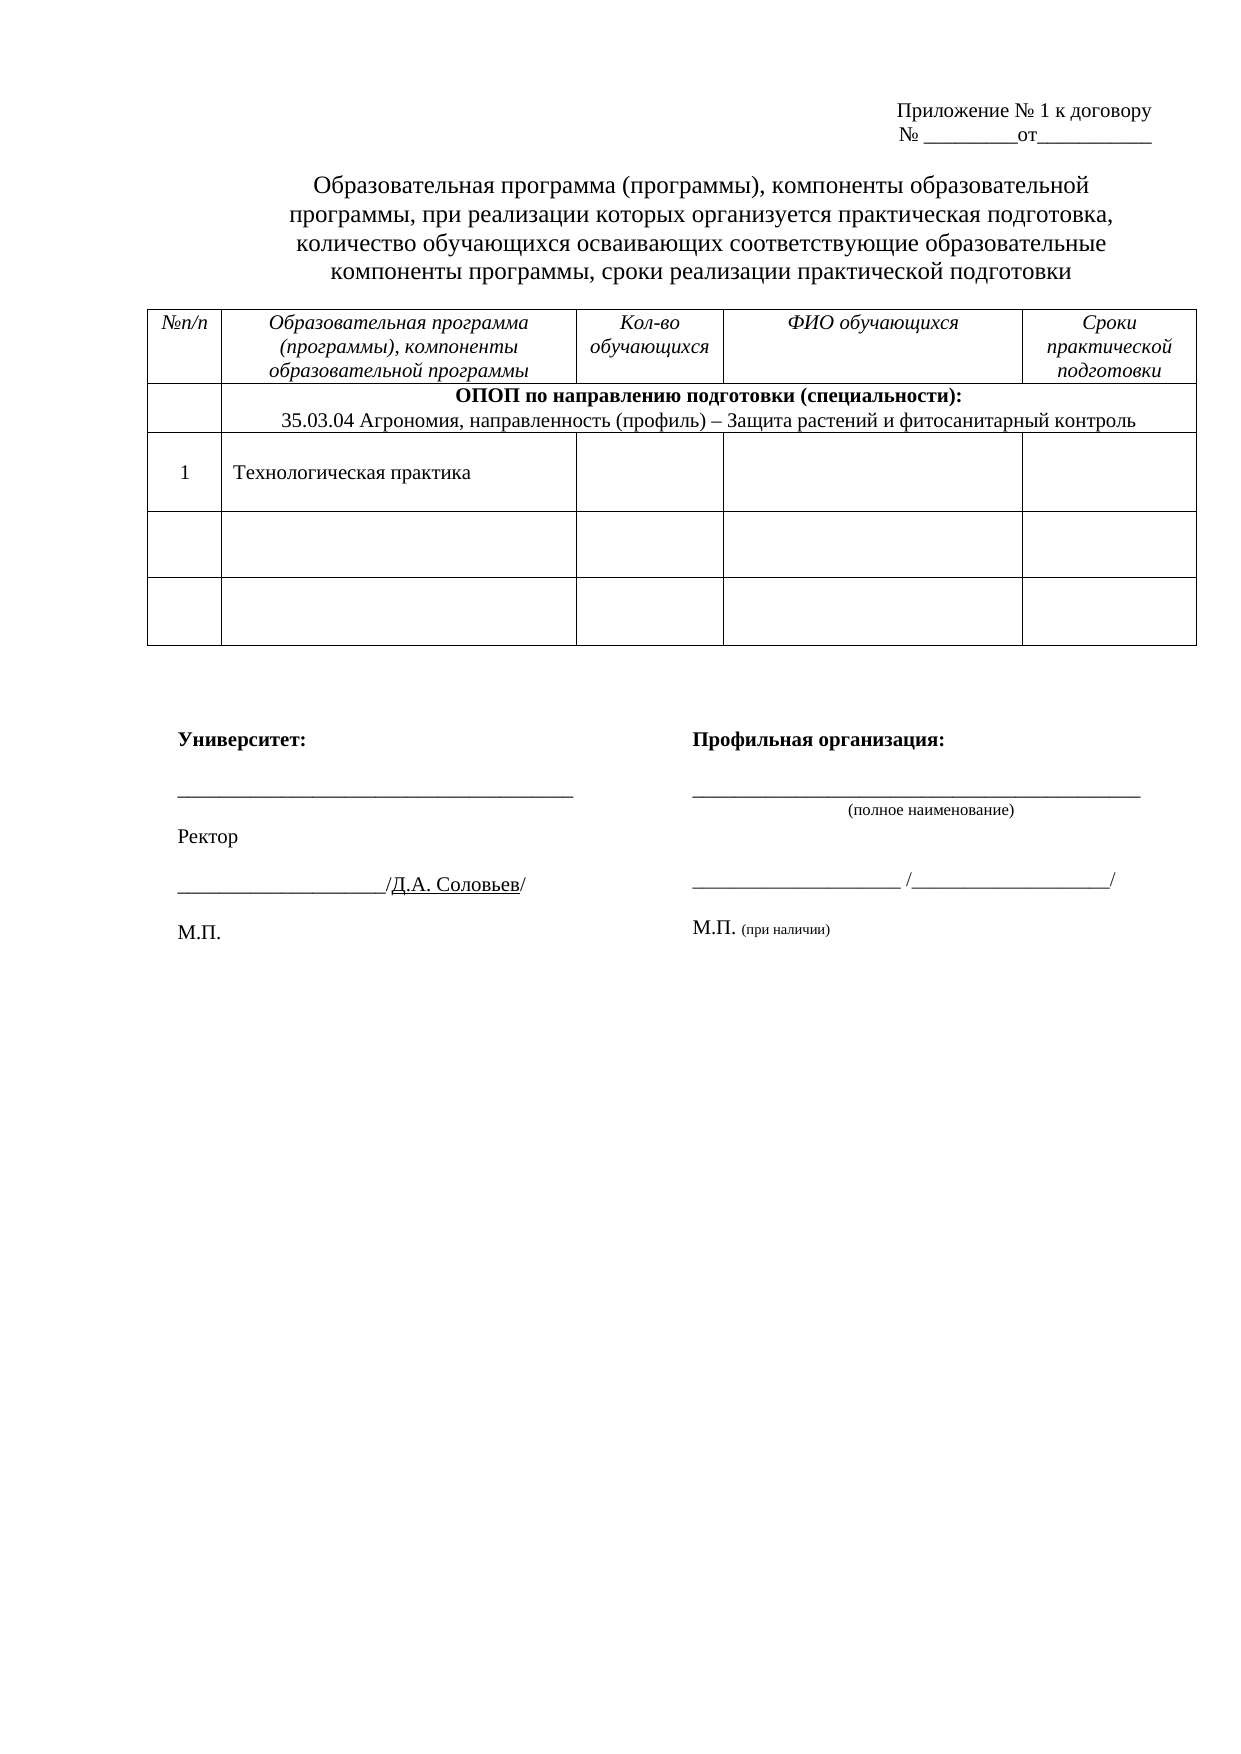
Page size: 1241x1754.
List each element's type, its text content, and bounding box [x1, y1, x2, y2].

table_cell [577, 433, 723, 511]
table_cell [724, 578, 1022, 645]
table_header №п/п [148, 310, 221, 382]
table_cell [1023, 578, 1196, 645]
table_cell [148, 578, 221, 645]
text Образовательная программа (программы), компоненты образовательной программы, при реализации которых организуется практическая подготовка, количество обучающихся осваивающих соответствующие образовательные компоненты программы, сроки реализации практической подготовки [251, 170, 1152, 285]
table_header Образовательная программа (программы), компоненты образовательной программы [222, 310, 576, 382]
table_cell Технологическая практика [222, 433, 576, 511]
table_cell [724, 433, 1022, 511]
table_cell [148, 512, 221, 577]
table_cell [222, 512, 576, 577]
table_cell [724, 512, 1022, 577]
table_cell [1023, 433, 1196, 511]
table_header ФИО обучающихся [724, 310, 1022, 382]
table_header Сроки практической подготовки [1023, 310, 1196, 382]
table_header Кол-во обучающихся [577, 310, 723, 382]
table_cell [222, 578, 576, 645]
table_cell [148, 384, 221, 432]
table_cell [577, 578, 723, 645]
table_cell ОПОП по направлению подготовки (специальности): 35.03.04 Агрономия, направленность (профиль) – Защита растений и фитосанитарный контроль [222, 384, 1196, 432]
table_cell 1 [148, 433, 221, 511]
table_header Профильная организация: ___________________________________________ (полное наименование) ____________________ /___________________/ М.П. (при наличии) [681, 703, 1181, 944]
table_header Университет: ______________________________________ Ректор ____________________/Д.А. Соловьев/ М.П. [166, 703, 681, 944]
text Приложение № 1 к договору [251, 98, 1152, 122]
table_cell [1023, 512, 1196, 577]
table_cell [577, 512, 723, 577]
text № _________от___________ [251, 122, 1152, 146]
